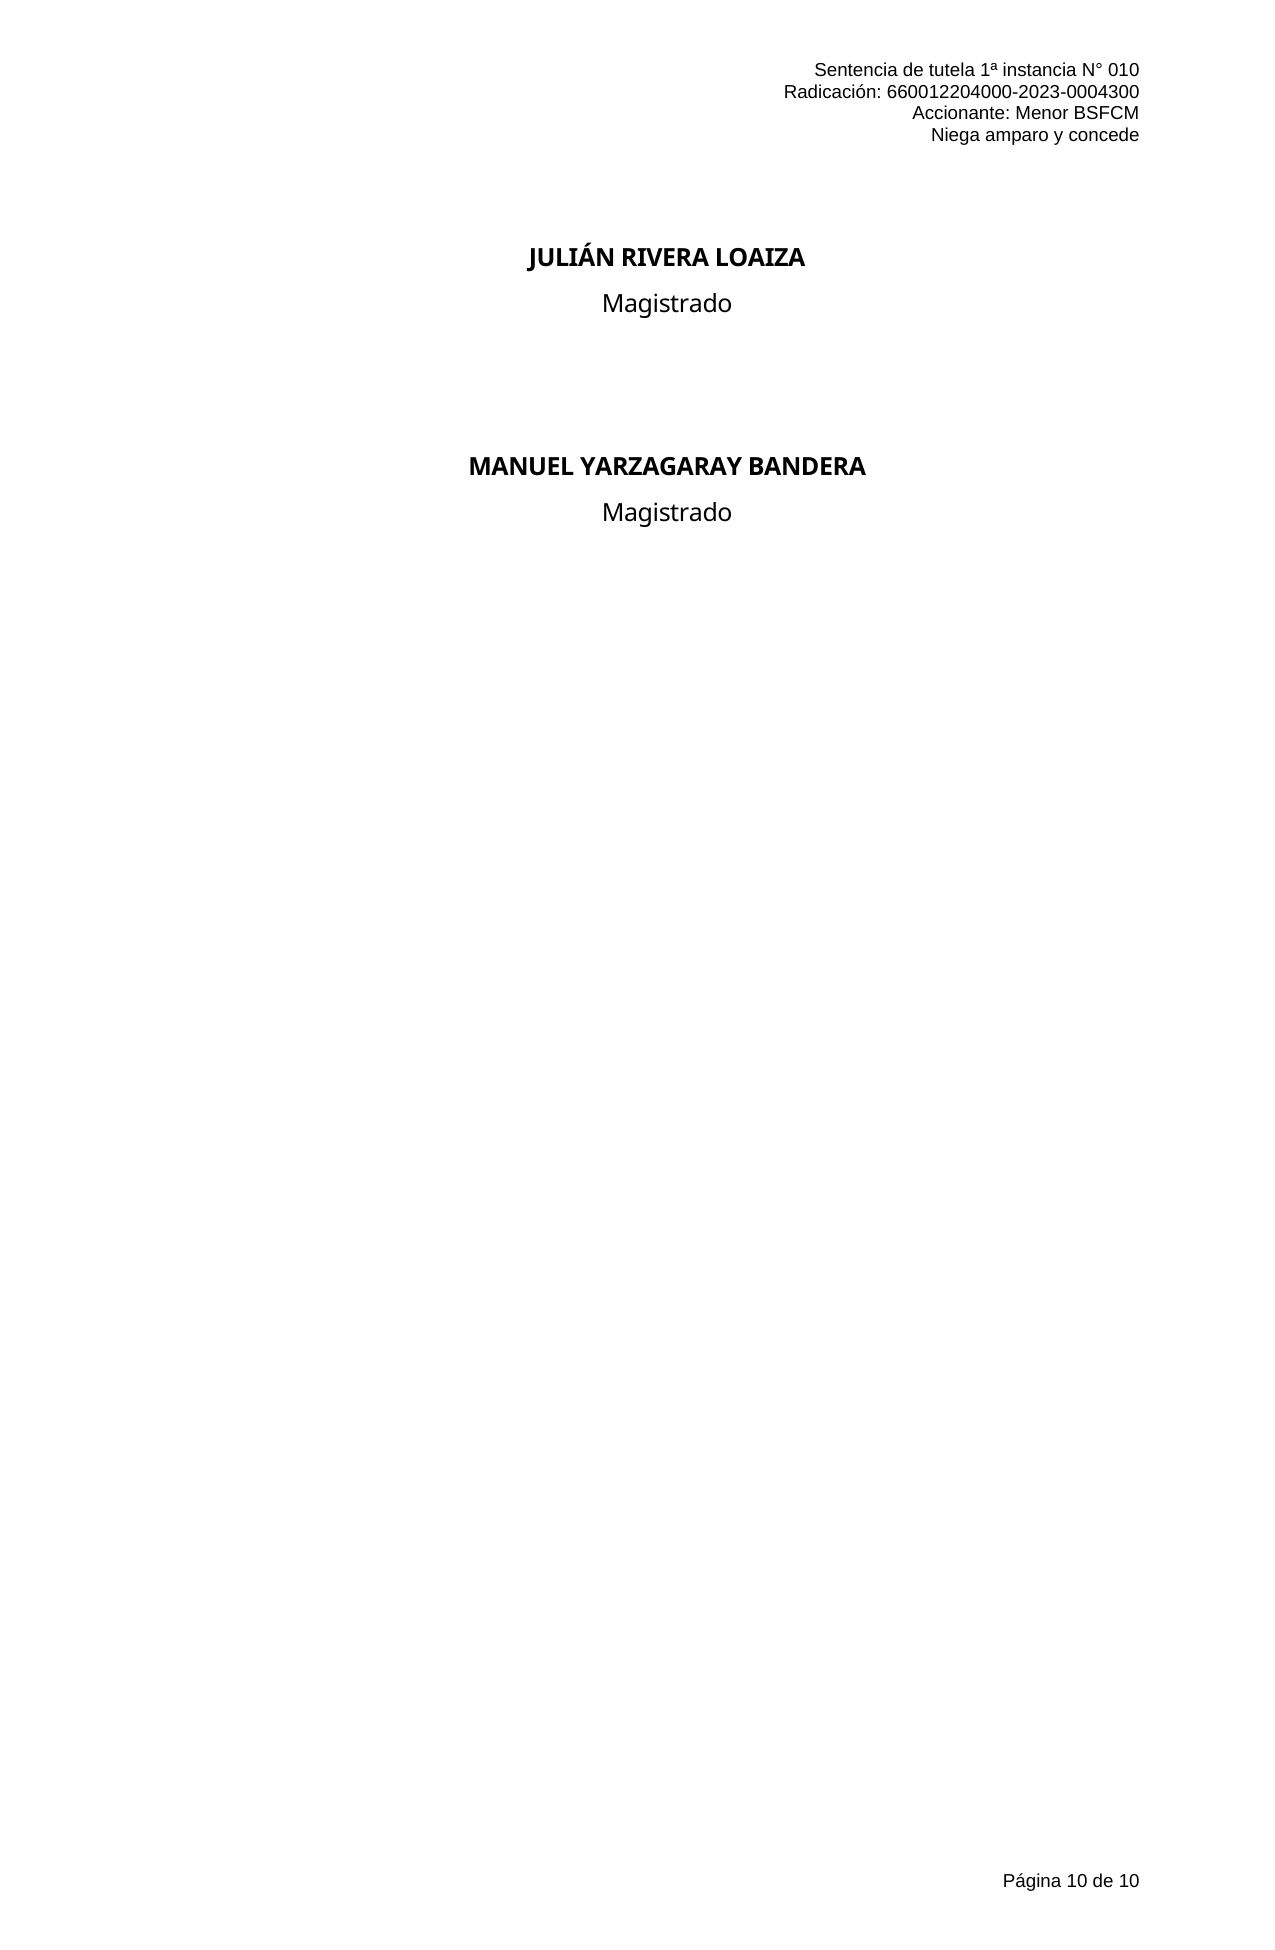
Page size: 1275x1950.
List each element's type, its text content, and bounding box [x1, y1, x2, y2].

text Magistrado [195, 489, 1139, 528]
text Magistrado [195, 280, 1139, 319]
text MANUEL YARZAGARAY BANDERA [195, 443, 1139, 483]
text JULIÁN RIVERA LOAIZA [195, 234, 1139, 274]
